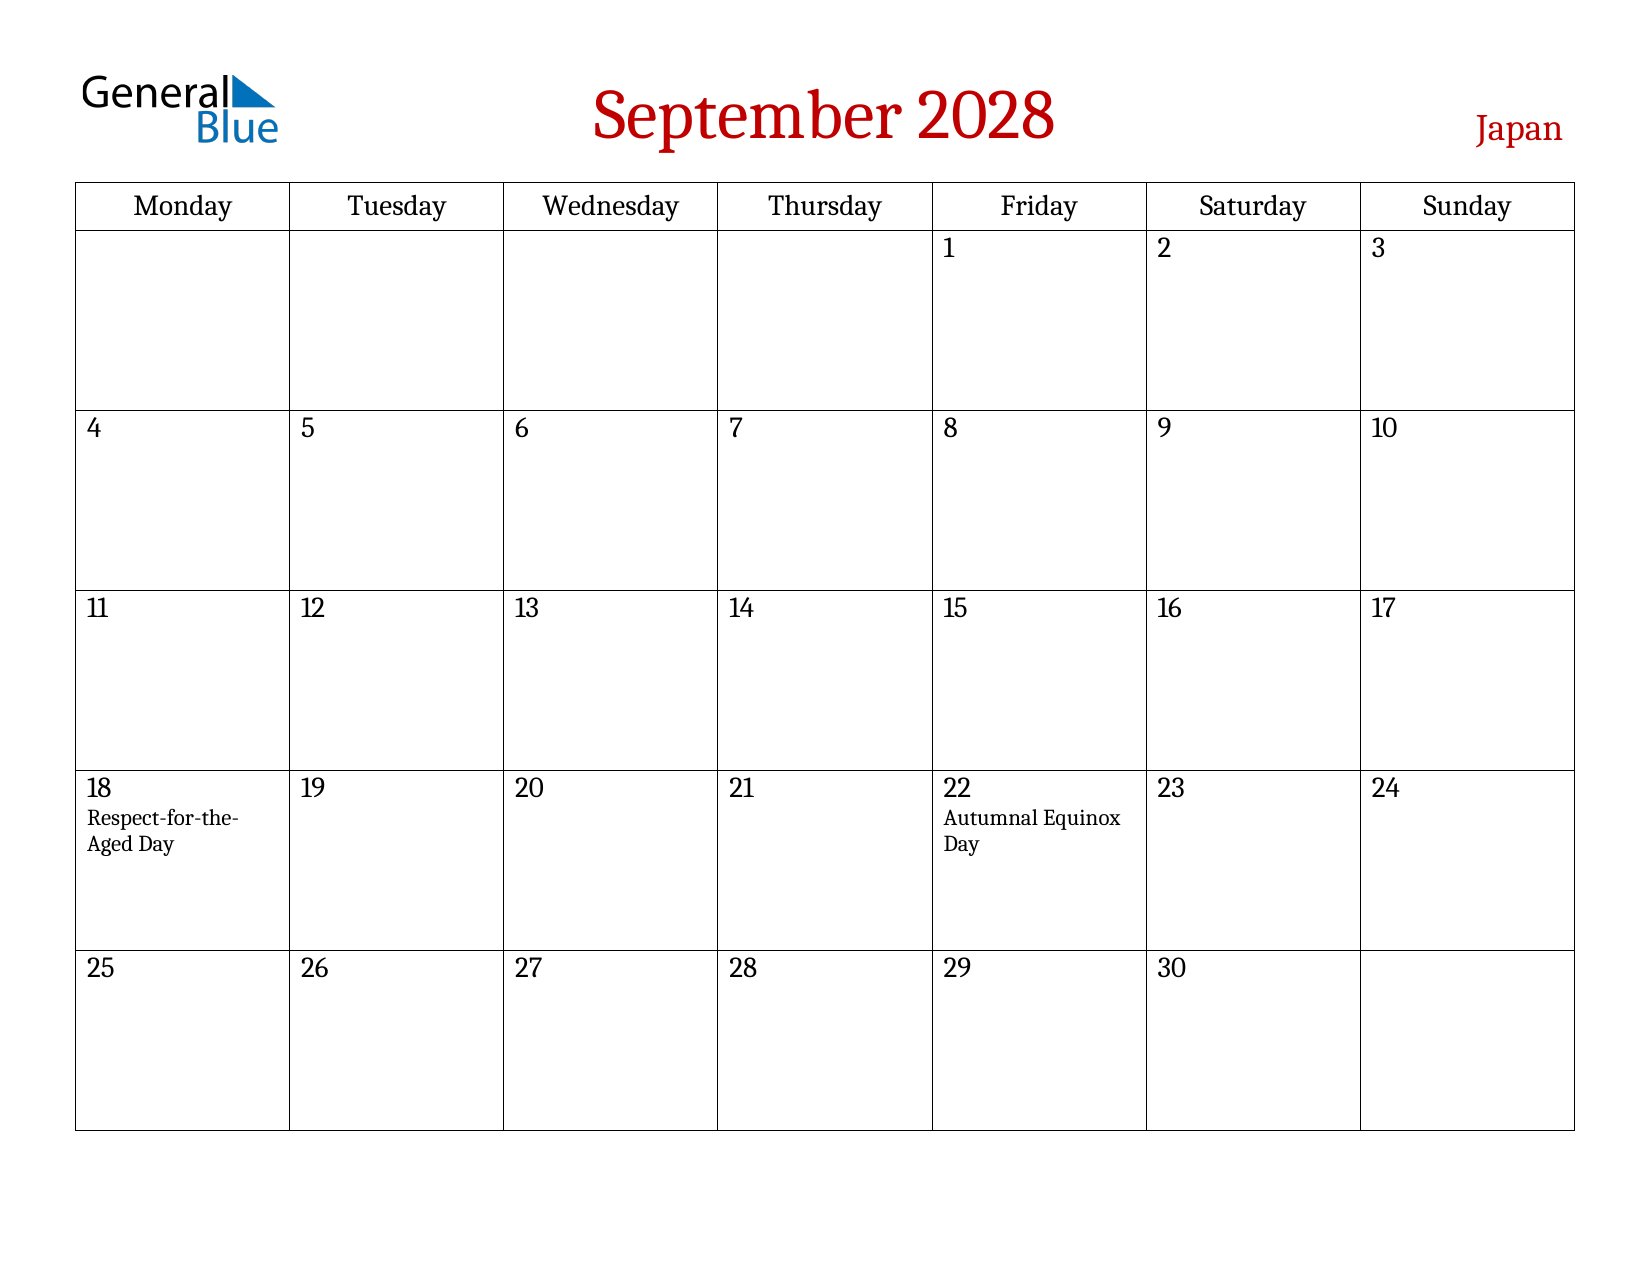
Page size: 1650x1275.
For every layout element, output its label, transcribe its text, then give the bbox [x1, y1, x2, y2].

table_cell 28 [718, 951, 932, 985]
table_cell 25 [76, 951, 289, 985]
table_cell [933, 445, 1146, 590]
table_cell 26 [290, 951, 503, 985]
table_cell Monday [76, 183, 289, 230]
table_cell 18 [76, 771, 289, 805]
table_cell [76, 265, 289, 410]
table_cell [933, 625, 1146, 770]
table_cell [504, 445, 717, 590]
table_cell [718, 231, 932, 264]
table_cell 1 [933, 231, 1146, 264]
table_cell [504, 231, 717, 264]
table_cell 6 [504, 411, 717, 444]
table_cell [1147, 445, 1360, 590]
table_cell 17 [1361, 591, 1574, 625]
table_cell Tuesday [290, 183, 503, 230]
table_cell [290, 625, 503, 770]
table_cell [718, 265, 932, 410]
table_header Japan [1146, 75, 1574, 182]
table_cell [1147, 805, 1360, 950]
table_cell 15 [933, 591, 1146, 625]
table_cell 20 [504, 771, 717, 805]
table_cell [1361, 951, 1574, 985]
table_cell [1147, 985, 1360, 1130]
table_cell [1361, 805, 1574, 950]
table_cell [718, 985, 932, 1130]
table_cell [504, 985, 717, 1130]
table_cell [1361, 985, 1574, 1130]
table_cell Saturday [1147, 183, 1360, 230]
table_cell [718, 445, 932, 590]
table_cell [1147, 265, 1360, 410]
table_cell [933, 265, 1146, 410]
table_cell 29 [933, 951, 1146, 985]
table_cell 5 [290, 411, 503, 444]
table_cell Wednesday [504, 183, 717, 230]
table_cell 3 [1361, 231, 1574, 264]
table_cell 11 [76, 591, 289, 625]
table_cell 16 [1147, 591, 1360, 625]
table_cell [290, 265, 503, 410]
table_cell Autumnal Equinox Day [933, 805, 1146, 950]
table_cell 22 [933, 771, 1146, 805]
table_cell [504, 625, 717, 770]
table_cell 12 [290, 591, 503, 625]
table_cell 9 [1147, 411, 1360, 444]
table_cell [76, 625, 289, 770]
table_cell 23 [1147, 771, 1360, 805]
picture [82, 75, 278, 143]
table_cell Thursday [718, 183, 932, 230]
table_cell [504, 265, 717, 410]
table_cell [1147, 625, 1360, 770]
table_cell 14 [718, 591, 932, 625]
table_cell [1361, 265, 1574, 410]
table_header September 2028 [504, 75, 1146, 182]
table_cell [504, 805, 717, 950]
table_cell 19 [290, 771, 503, 805]
table_cell [76, 985, 289, 1130]
table_cell [1361, 625, 1574, 770]
table_cell [76, 231, 289, 264]
table_cell [290, 985, 503, 1130]
table_cell [718, 805, 932, 950]
table_cell 8 [933, 411, 1146, 444]
table_cell 24 [1361, 771, 1574, 805]
table_cell 27 [504, 951, 717, 985]
table_cell [290, 805, 503, 950]
table_cell 30 [1147, 951, 1360, 985]
table_cell [290, 445, 503, 590]
table_cell 2 [1147, 231, 1360, 264]
table_cell Friday [933, 183, 1146, 230]
table_cell [290, 231, 503, 264]
table_cell Sunday [1361, 183, 1574, 230]
table_cell 10 [1361, 411, 1574, 444]
table_cell Respect-for-the-Aged Day [76, 805, 289, 950]
table_cell [933, 985, 1146, 1130]
table_cell 7 [718, 411, 932, 444]
table_cell [1361, 445, 1574, 590]
table_header [76, 75, 503, 182]
table_cell 21 [718, 771, 932, 805]
table_cell 13 [504, 591, 717, 625]
table_cell [718, 625, 932, 770]
table_cell [76, 445, 289, 590]
table_cell 4 [76, 411, 289, 444]
